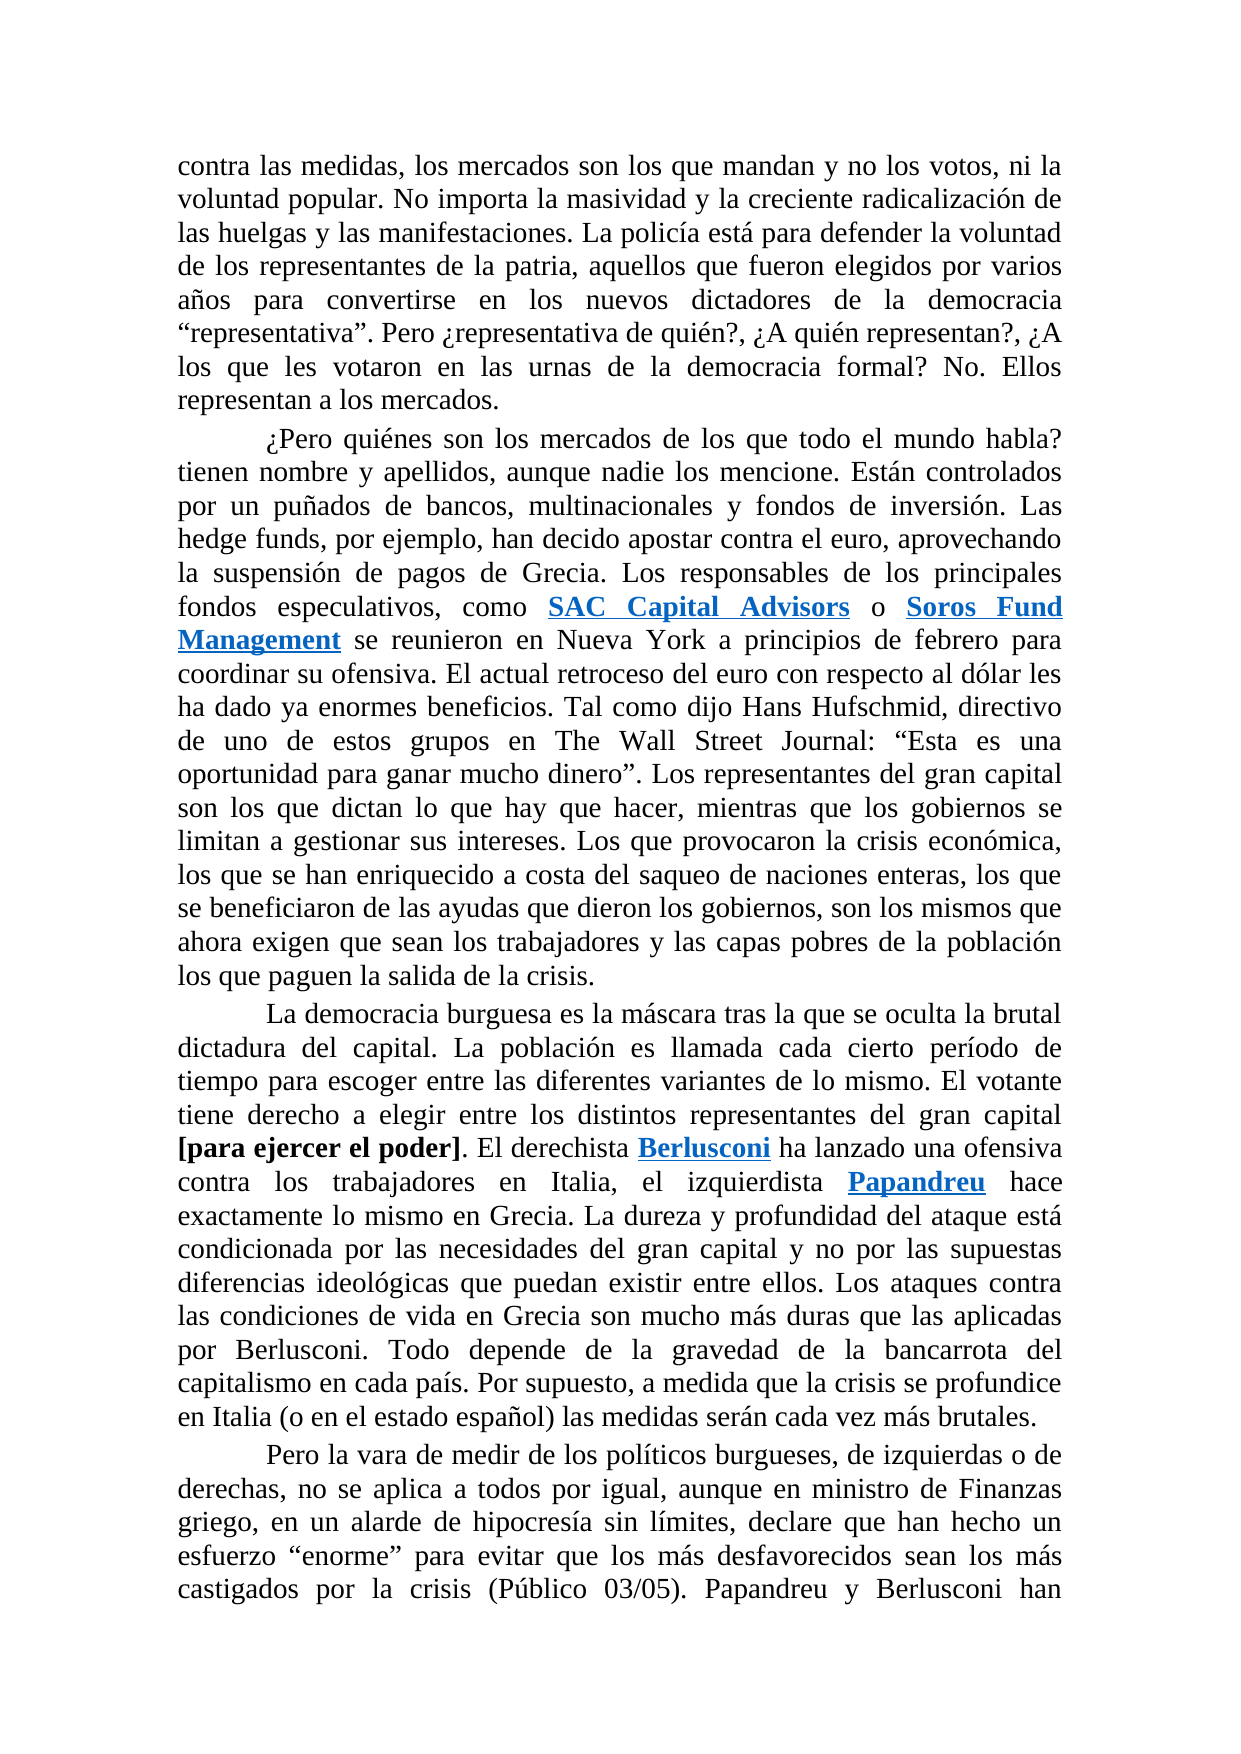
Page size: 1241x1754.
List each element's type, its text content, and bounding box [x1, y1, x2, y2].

text La democracia burguesa es la máscara tras la que se oculta la brutal dictadura del capital. La población es llamada cada cierto período de tiempo para escoger entre las diferentes variantes de lo mismo. El votante tiene derecho a elegir entre los distintos representantes del gran capital [para ejercer el poder]. El derechista Berlusconi ha lanzado una ofensiva contra los trabajadores en Italia, el izquierdista Papandreu hace exactamente lo mismo en Grecia. La dureza y profundidad del ataque está condicionada por las necesidades del gran capital y no por las supuestas diferencias ideológicas que puedan existir entre ellos. Los ataques contra las condiciones de vida en Grecia son mucho más duras que las aplicadas por Berlusconi. Todo depende de la gravedad de la bancarrota del capitalismo en cada país. Por supuesto, a medida que la crisis se profundice en Italia (o en el estado español) las medidas serán cada vez más brutales. [177, 996, 1063, 1432]
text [177, 1437, 1063, 1605]
text ¿Pero quiénes son los mercados de los que todo el mundo habla? tienen nombre y apellidos, aunque nadie los mencione. Están controlados por un puñados de bancos, multinacionales y fondos de inversión. Las hedge funds, por ejemplo, han decido apostar contra el euro, aprovechando la suspensión de pagos de Grecia. Los responsables de los principales fondos especulativos, como SAC Capital Advisors o Soros Fund Management se reunieron en Nueva York a principios de febrero para coordinar su ofensiva. El actual retroceso del euro con respecto al dólar les ha dado ya enormes beneficios. Tal como dijo Hans Hufschmid, directivo de uno de estos grupos en The Wall Street Journal: “Esta es una oportunidad para ganar mucho dinero”. Los representantes del gran capital son los que dictan lo que hay que hacer, mientras que los gobiernos se limitan a gestionar sus intereses. Los que provocaron la crisis económica, los que se han enriquecido a costa del saqueo de naciones enteras, los que se beneficiaron de las ayudas que dieron los gobiernos, son los mismos que ahora exigen que sean los trabajadores y las capas pobres de la población los que paguen la salida de la crisis. [177, 421, 1063, 991]
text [177, 148, 1063, 416]
